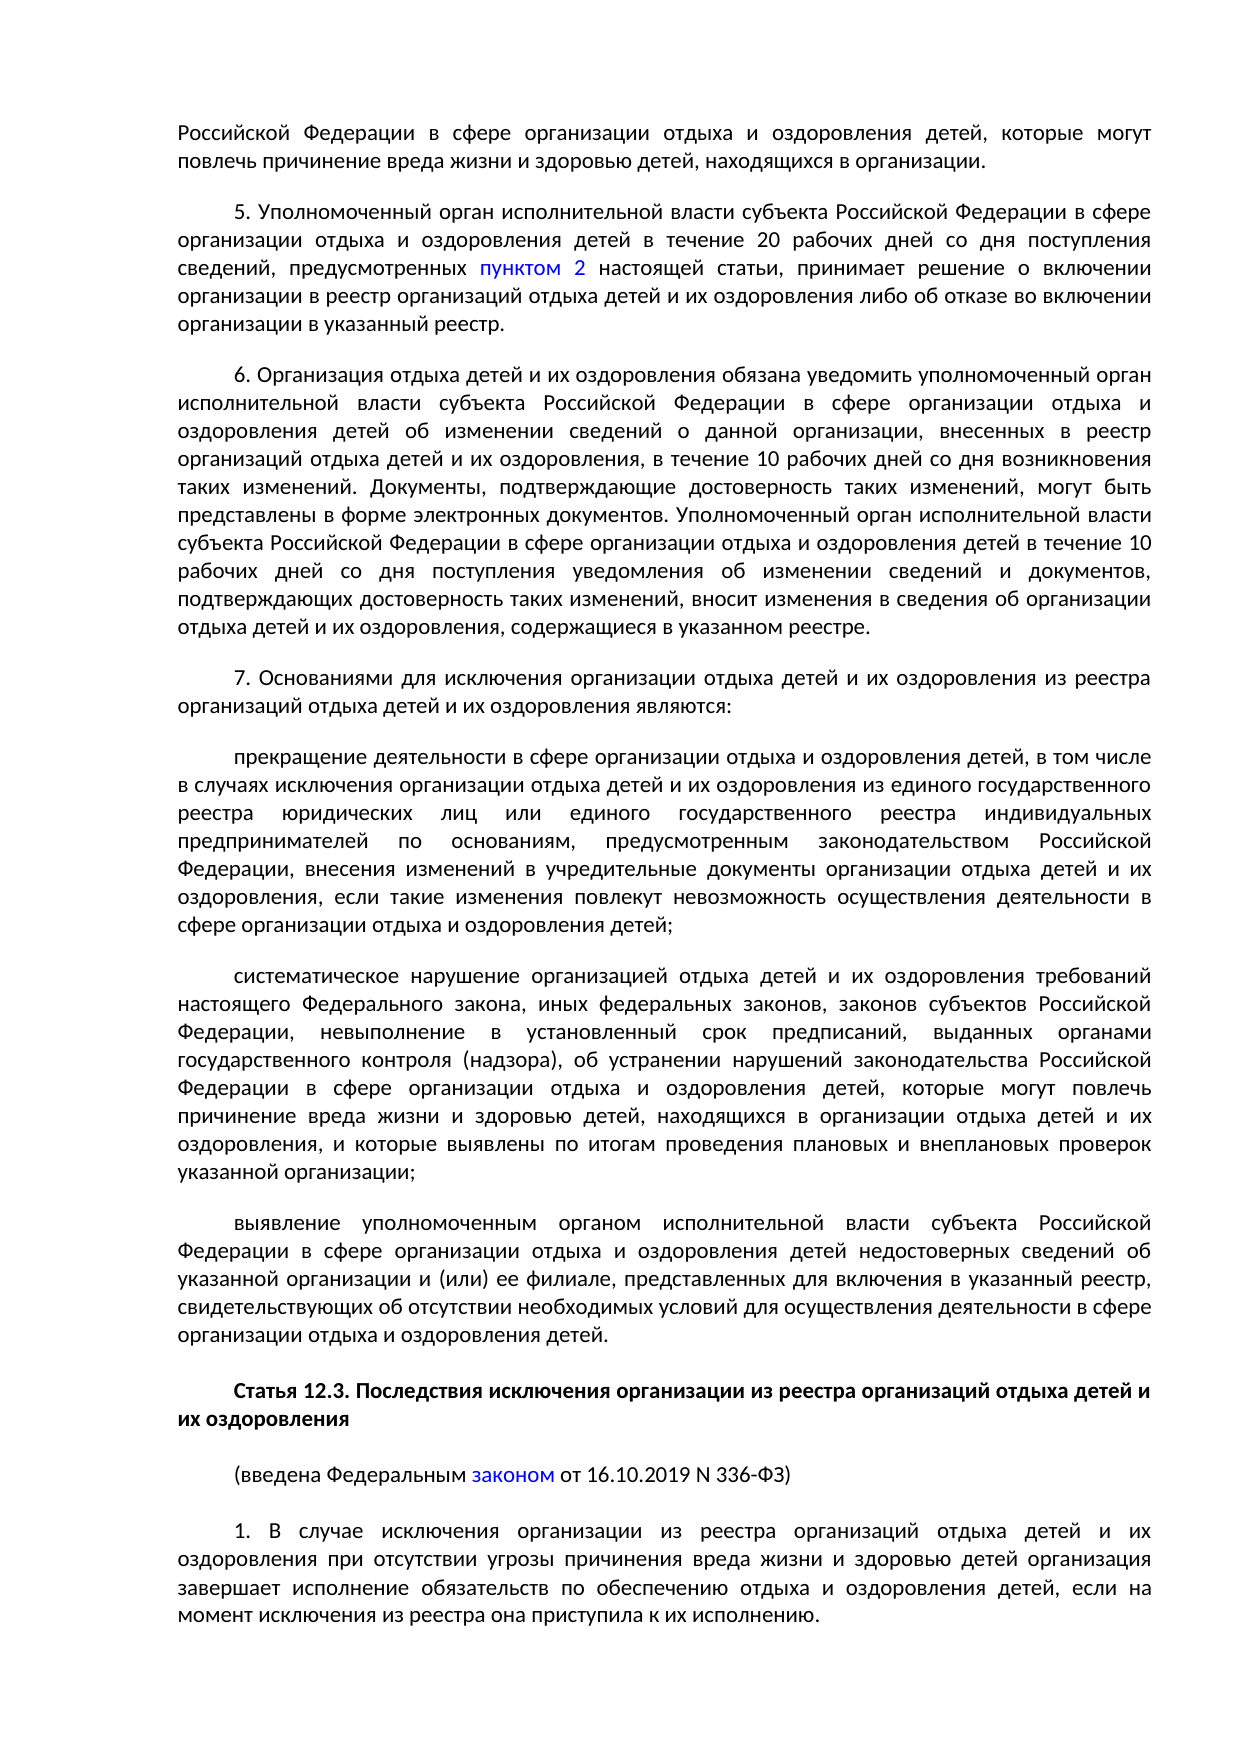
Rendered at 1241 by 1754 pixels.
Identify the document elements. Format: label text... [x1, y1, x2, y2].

text прекращение деятельности в сфере организации отдыха и оздоровления детей, в том числе в случаях исключения организации отдыха детей и их оздоровления из единого государственного реестра юридических лиц или единого государственного реестра индивидуальных предпринимателей по основаниям, предусмотренным законодательством Российской Федерации, внесения изменений в учредительные документы организации отдыха детей и их оздоровления, если такие изменения повлекут невозможность осуществления деятельности в сфере организации отдыха и оздоровления детей; [177, 742, 1152, 938]
text 1. В случае исключения организации из реестра организаций отдыха детей и их оздоровления при отсутствии угрозы причинения вреда жизни и здоровью детей организация завершает исполнение обязательств по обеспечению отдыха и оздоровления детей, если на момент исключения из реестра она приступила к их исполнению. [177, 1517, 1152, 1629]
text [177, 118, 1152, 174]
text 7. Основаниями для исключения организации отдыха детей и их оздоровления из реестра организаций отдыха детей и их оздоровления являются: [177, 663, 1152, 719]
text (введена Федеральным законом от 16.10.2019 N 336-ФЗ) [177, 1461, 1152, 1488]
text выявление уполномоченным органом исполнительной власти субъекта Российской Федерации в сфере организации отдыха и оздоровления детей недостоверных сведений об указанной организации и (или) ее филиале, представленных для включения в указанный реестр, свидетельствующих об отсутствии необходимых условий для осуществления деятельности в сфере организации отдыха и оздоровления детей. [177, 1208, 1152, 1348]
text 5. Уполномоченный орган исполнительной власти субъекта Российской Федерации в сфере организации отдыха и оздоровления детей в течение 20 рабочих дней со дня поступления сведений, предусмотренных пунктом 2 настоящей статьи, принимает решение о включении организации в реестр организаций отдыха детей и их оздоровления либо об отказе во включении организации в указанный реестр. [177, 197, 1152, 337]
text систематическое нарушение организацией отдыха детей и их оздоровления требований настоящего Федерального закона, иных федеральных законов, законов субъектов Российской Федерации, невыполнение в установленный срок предписаний, выданных органами государственного контроля (надзора), об устранении нарушений законодательства Российской Федерации в сфере организации отдыха и оздоровления детей, которые могут повлечь причинение вреда жизни и здоровью детей, находящихся в организации отдыха детей и их оздоровления, и которые выявлены по итогам проведения плановых и внеплановых проверок указанной организации; [177, 961, 1152, 1185]
title Статья 12.3. Последствия исключения организации из реестра организаций отдыха детей и их оздоровления [177, 1376, 1152, 1432]
text 6. Организация отдыха детей и их оздоровления обязана уведомить уполномоченный орган исполнительной власти субъекта Российской Федерации в сфере организации отдыха и оздоровления детей об изменении сведений о данной организации, внесенных в реестр организаций отдыха детей и их оздоровления, в течение 10 рабочих дней со дня возникновения таких изменений. Документы, подтверждающие достоверность таких изменений, могут быть представлены в форме электронных документов. Уполномоченный орган исполнительной власти субъекта Российской Федерации в сфере организации отдыха и оздоровления детей в течение 10 рабочих дней со дня поступления уведомления об изменении сведений и документов, подтверждающих достоверность таких изменений, вносит изменения в сведения об организации отдыха детей и их оздоровления, содержащиеся в указанном реестре. [177, 360, 1152, 640]
